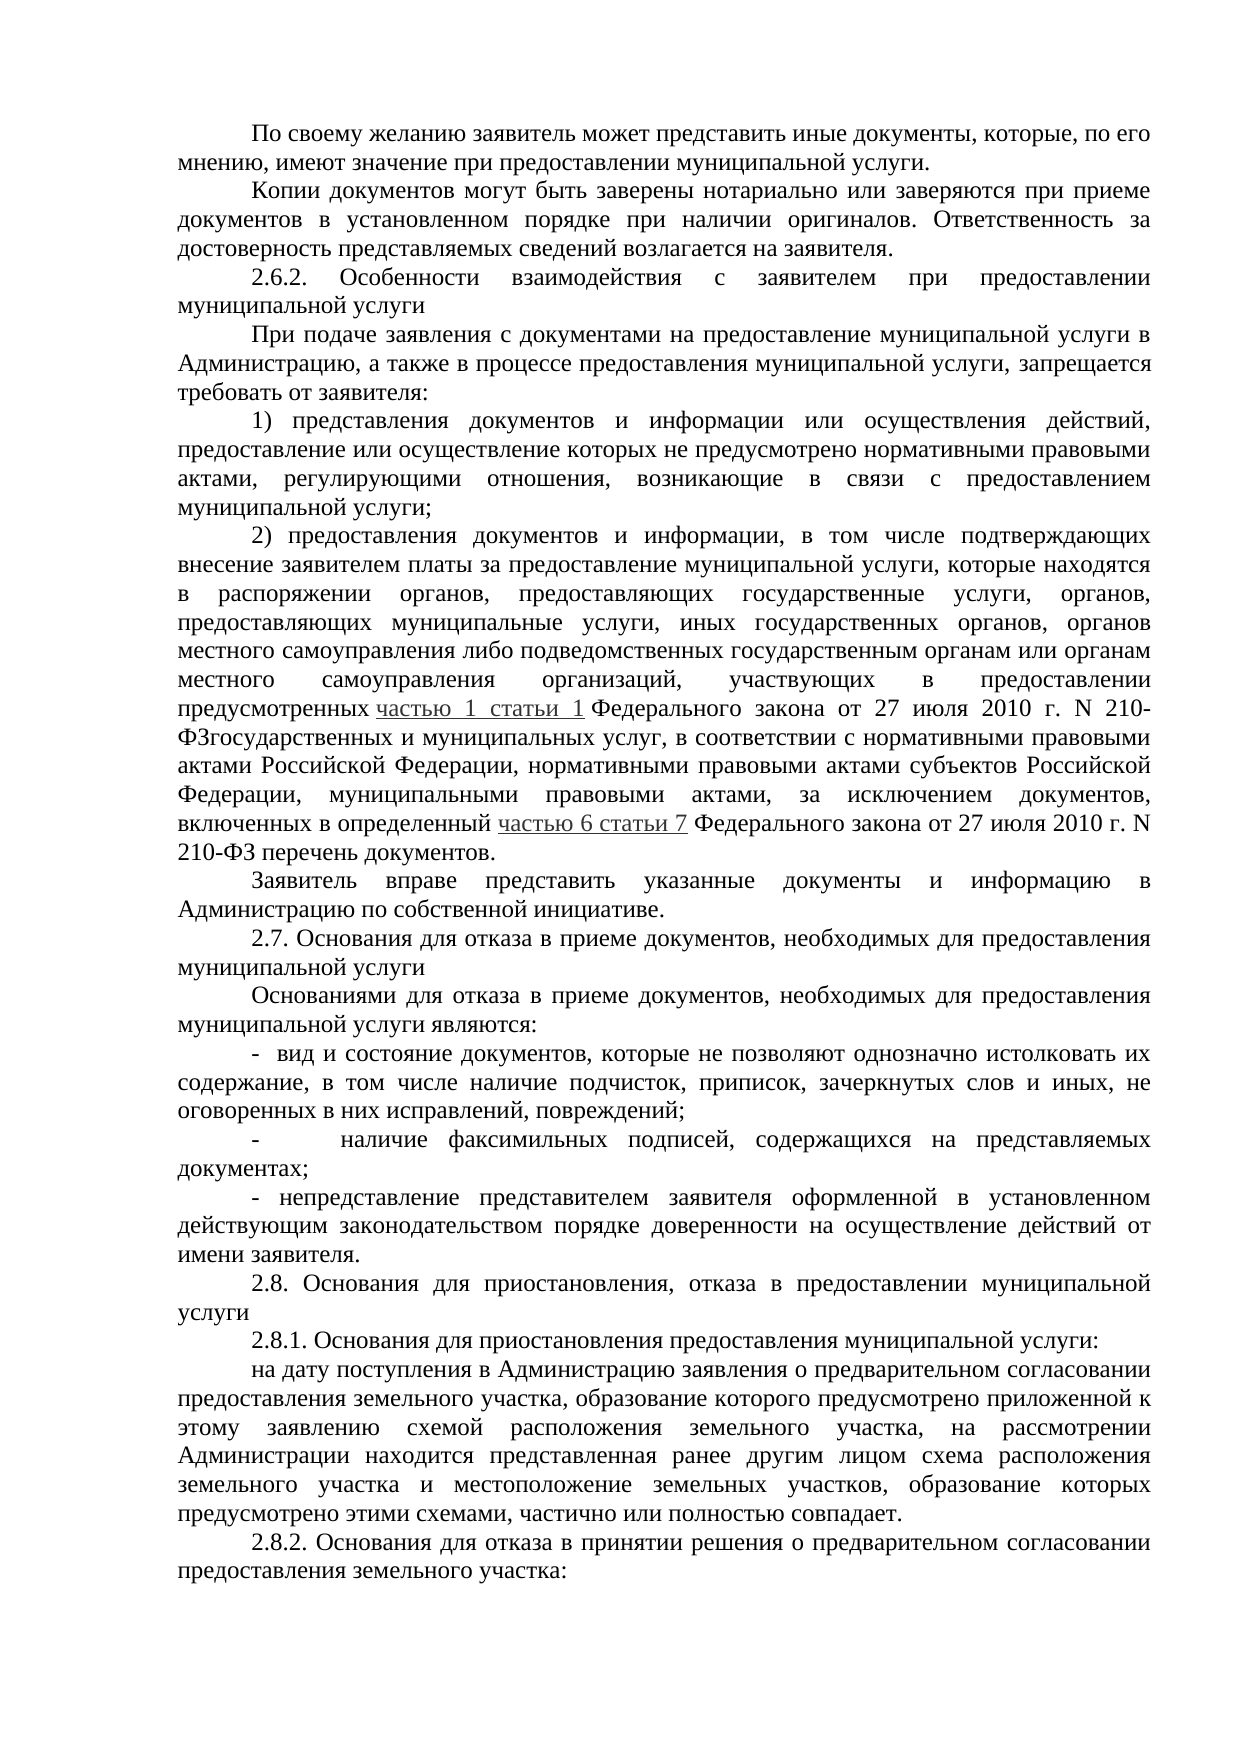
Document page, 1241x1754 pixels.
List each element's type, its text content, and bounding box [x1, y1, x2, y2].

text По своему желанию заявитель может представить иные документы, которые, по его мнению, имеют значение при предоставлении муниципальной услуги. [177, 118, 1152, 176]
text 2.8.2. Основания для отказа в принятии решения о предварительном согласовании предоставления земельного участка: [177, 1527, 1152, 1584]
text - наличие факсимильных подписей, содержащихся на представляемых документах; [177, 1124, 1152, 1182]
text Основаниями для отказа в приеме документов, необходимых для предоставления муниципальной услуги являются: [177, 981, 1152, 1038]
text - вид и состояние документов, которые не позволяют однозначно истолковать их содержание, в том числе наличие подчисток, приписок, зачеркнутых слов и иных, не оговоренных в них исправлений, повреждений; [177, 1038, 1152, 1124]
text 2.6.2. Особенности взаимодействия с заявителем при предоставлении муниципальной услуги [177, 262, 1152, 319]
text Заявитель вправе представить указанные документы и информацию в Администрацию по собственной инициативе. [177, 866, 1152, 923]
text При подаче заявления с документами на предоставление муниципальной услуги в Администрацию, а также в процессе предоставления муниципальной услуги, запрещается требовать от заявителя: [177, 319, 1152, 406]
text на дату поступления в Администрацию заявления о предварительном согласовании предоставления земельного участка, образование которого предусмотрено приложенной к этому заявлению схемой расположения земельного участка, на рассмотрении Администрации находится представленная ранее другим лицом схема расположения земельного участка и местоположение земельных участков, образование которых предусмотрено этими схемами, частично или полностью совпадает. [177, 1354, 1152, 1527]
text 2) предоставления документов и информации, в том числе подтверждающих внесение заявителем платы за предоставление муниципальной услуги, которые находятся в распоряжении органов, предоставляющих государственные услуги, органов, предоставляющих муниципальные услуги, иных государственных органов, органов местного самоуправления либо подведомственных государственным органам или органам местного самоуправления организаций, участвующих в предоставлении предусмотренных частью 1 статьи 1 Федерального закона от 27 июля . N 210-ФЗгосударственных и муниципальных услуг, в соответствии с нормативными правовыми актами Российской Федерации, нормативными правовыми актами субъектов Российской Федерации, муниципальными правовыми актами, за исключением документов, включенных в определенный частью 6 статьи 7 Федерального закона от 27 июля . N 210-ФЗ перечень документов. [177, 521, 1152, 866]
text 2.8.1. Основания для приостановления предоставления муниципальной услуги: [177, 1326, 1152, 1354]
text 2.8. Основания для приостановления, отказа в предоставлении муниципальной услуги [177, 1268, 1152, 1326]
text - непредставление представителем заявителя оформленной в установленном действующим законодательством порядке доверенности на осуществление действий от имени заявителя. [177, 1182, 1152, 1268]
text 1) представления документов и информации или осуществления действий, предоставление или осуществление которых не предусмотрено нормативными правовыми актами, регулирующими отношения, возникающие в связи с предоставлением муниципальной услуги; [177, 406, 1152, 521]
text Копии документов могут быть заверены нотариально или заверяются при приеме документов в установленном порядке при наличии оригиналов. Ответственность за достоверность представляемых сведений возлагается на заявителя. [177, 176, 1152, 262]
text 2.7. Основания для отказа в приеме документов, необходимых для предоставления муниципальной услуги [177, 923, 1152, 981]
